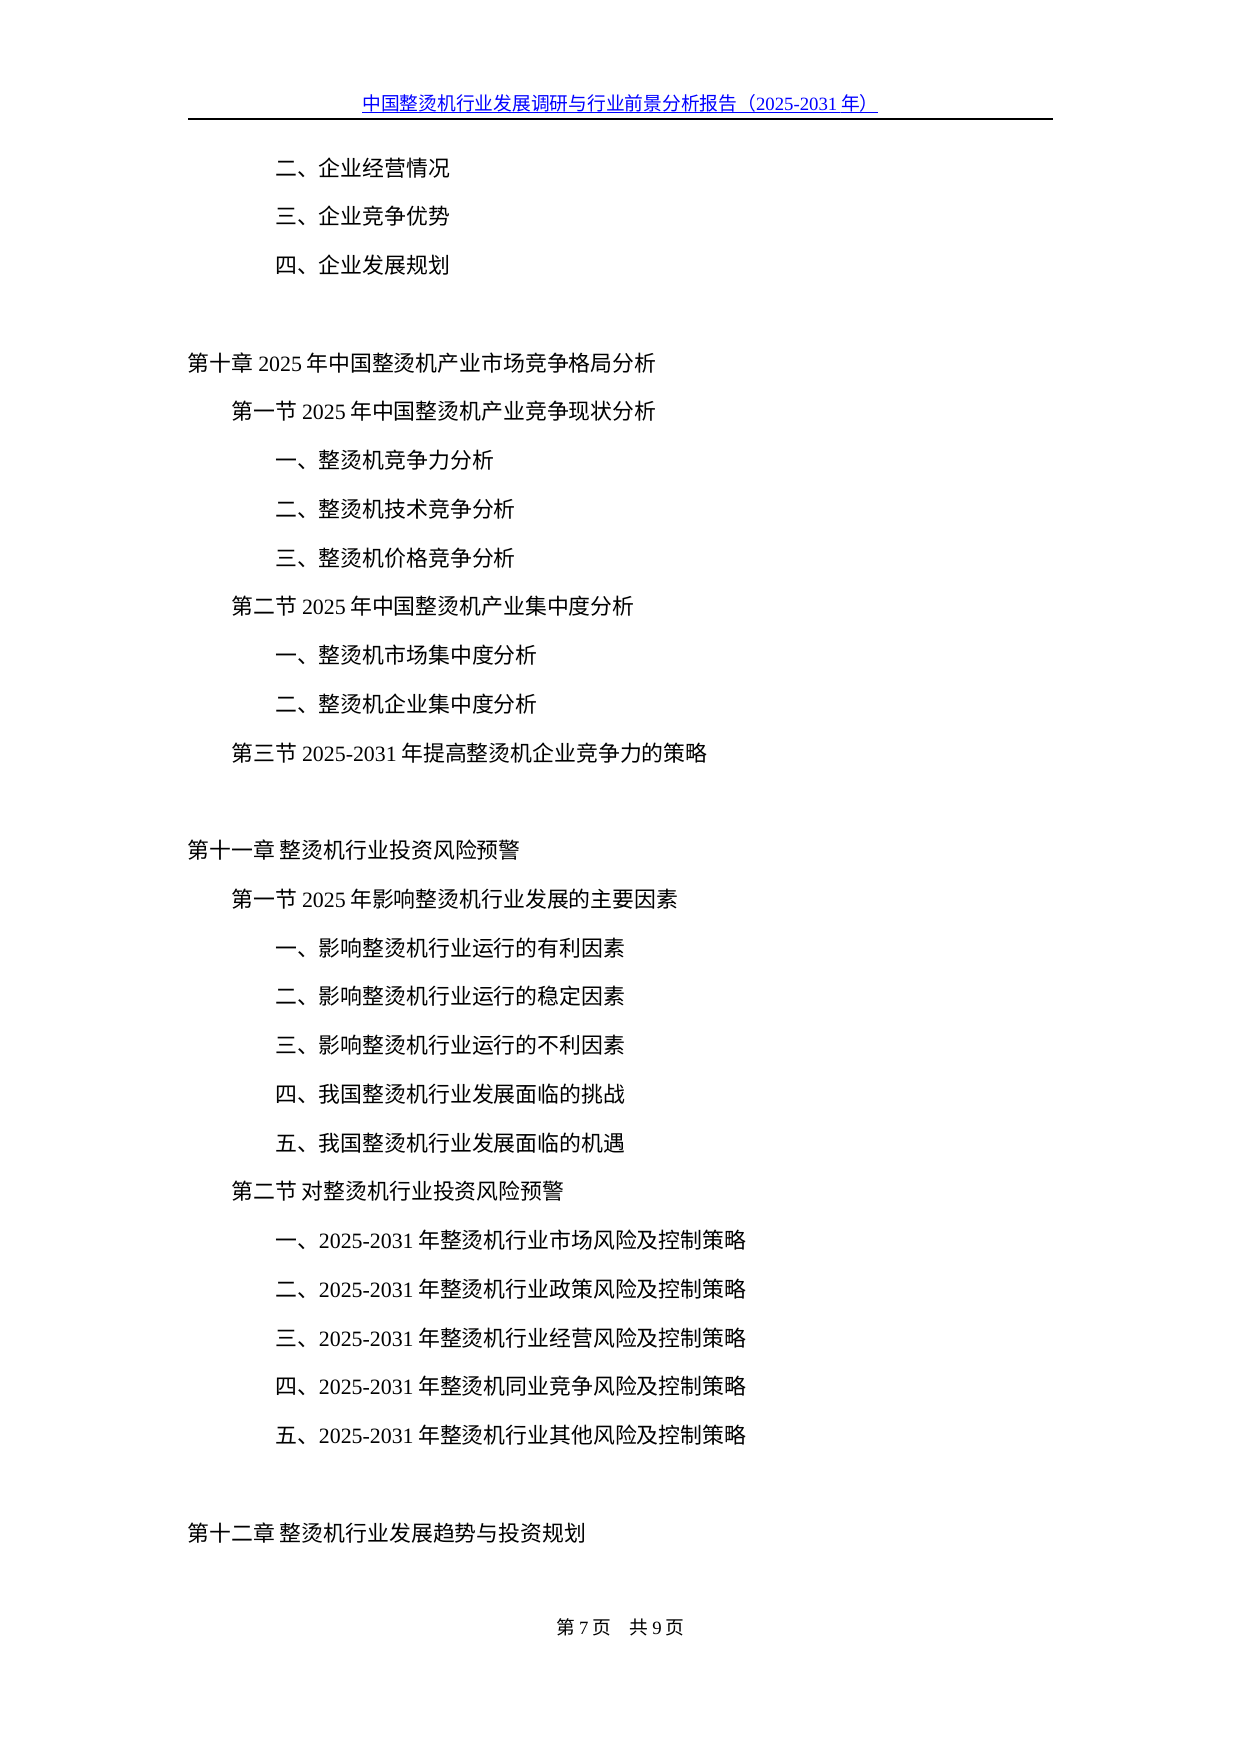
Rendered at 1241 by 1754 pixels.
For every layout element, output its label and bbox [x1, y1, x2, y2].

text [187, 150, 1053, 1548]
